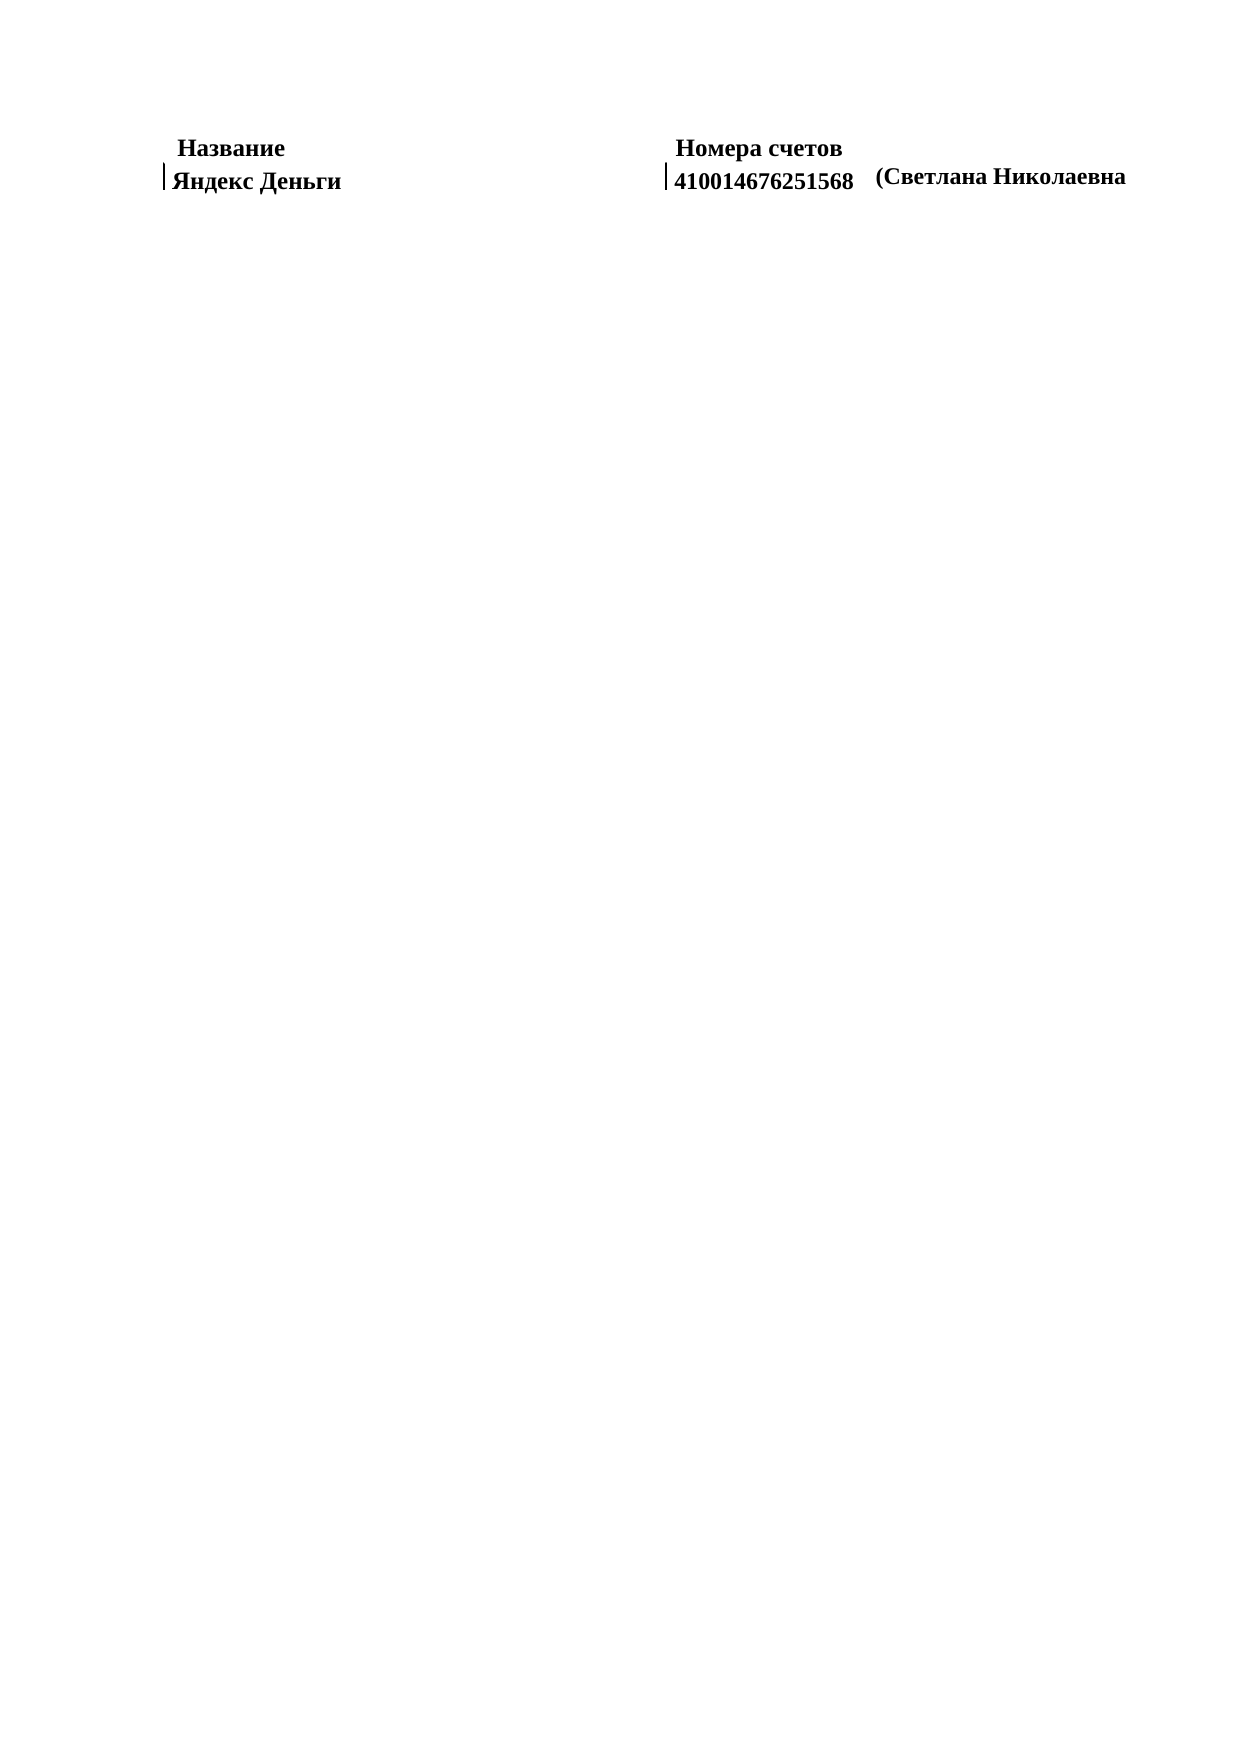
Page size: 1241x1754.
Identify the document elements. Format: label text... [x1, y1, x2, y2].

picture [162, 161, 166, 190]
text Яндекс Деньги [162, 161, 590, 195]
text 410014676251568 [665, 161, 863, 195]
text Номера счетов [675, 133, 863, 161]
text (Светлана Николаевна [875, 162, 1163, 190]
picture [664, 161, 668, 190]
text Название [177, 133, 590, 161]
